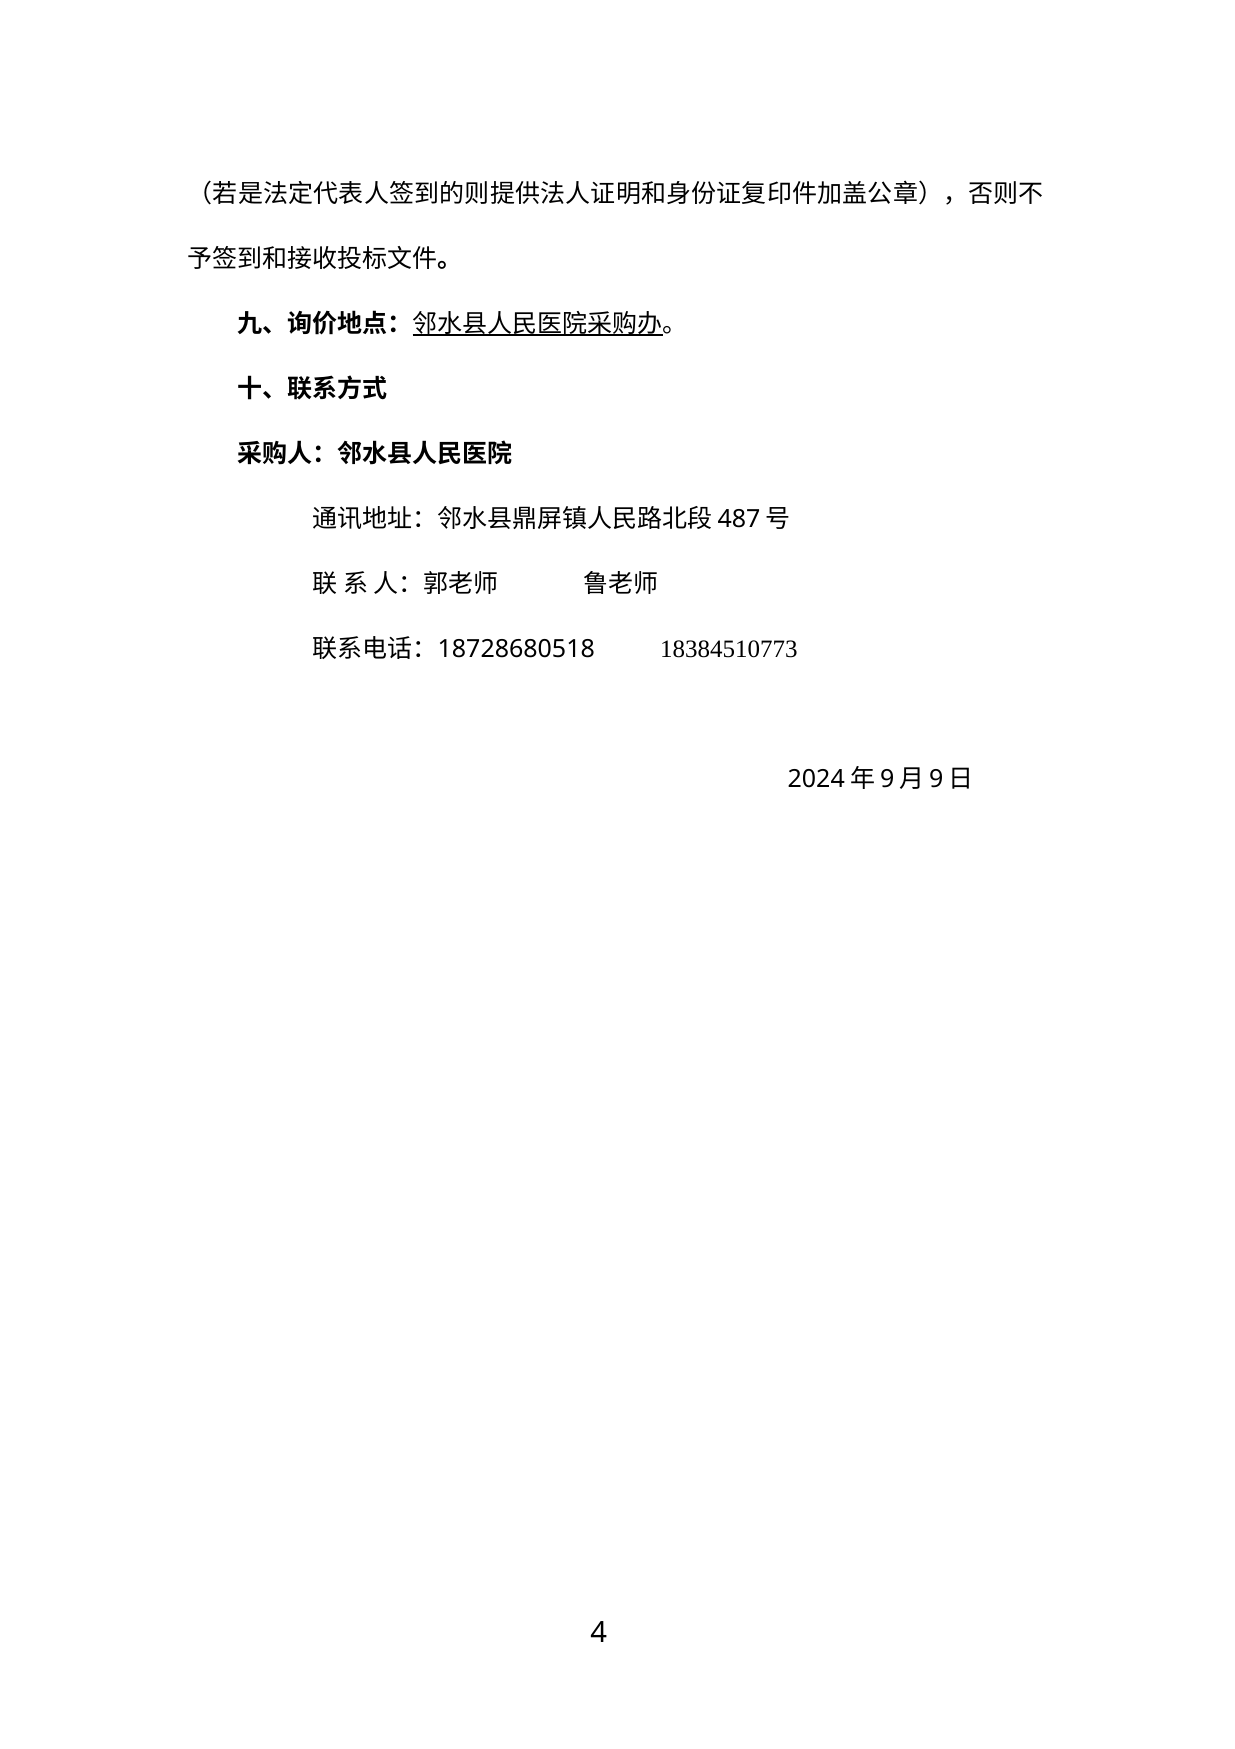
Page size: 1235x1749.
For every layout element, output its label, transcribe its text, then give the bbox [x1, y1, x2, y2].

text 采购人：邻水县人民医院 [187, 419, 1047, 484]
text 联 系 人：郭老师 鲁老师 [187, 549, 1047, 614]
text 联系电话：18728680518 18384510773 [187, 614, 1047, 679]
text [187, 159, 1047, 289]
text 九、询价地点：邻水县人民医院采购办。 [187, 289, 1047, 354]
text 2024年9月9日 [187, 744, 1047, 809]
text 通讯地址：邻水县鼎屏镇人民路北段487号 [187, 484, 1047, 549]
text 十、联系方式 [187, 354, 1047, 419]
